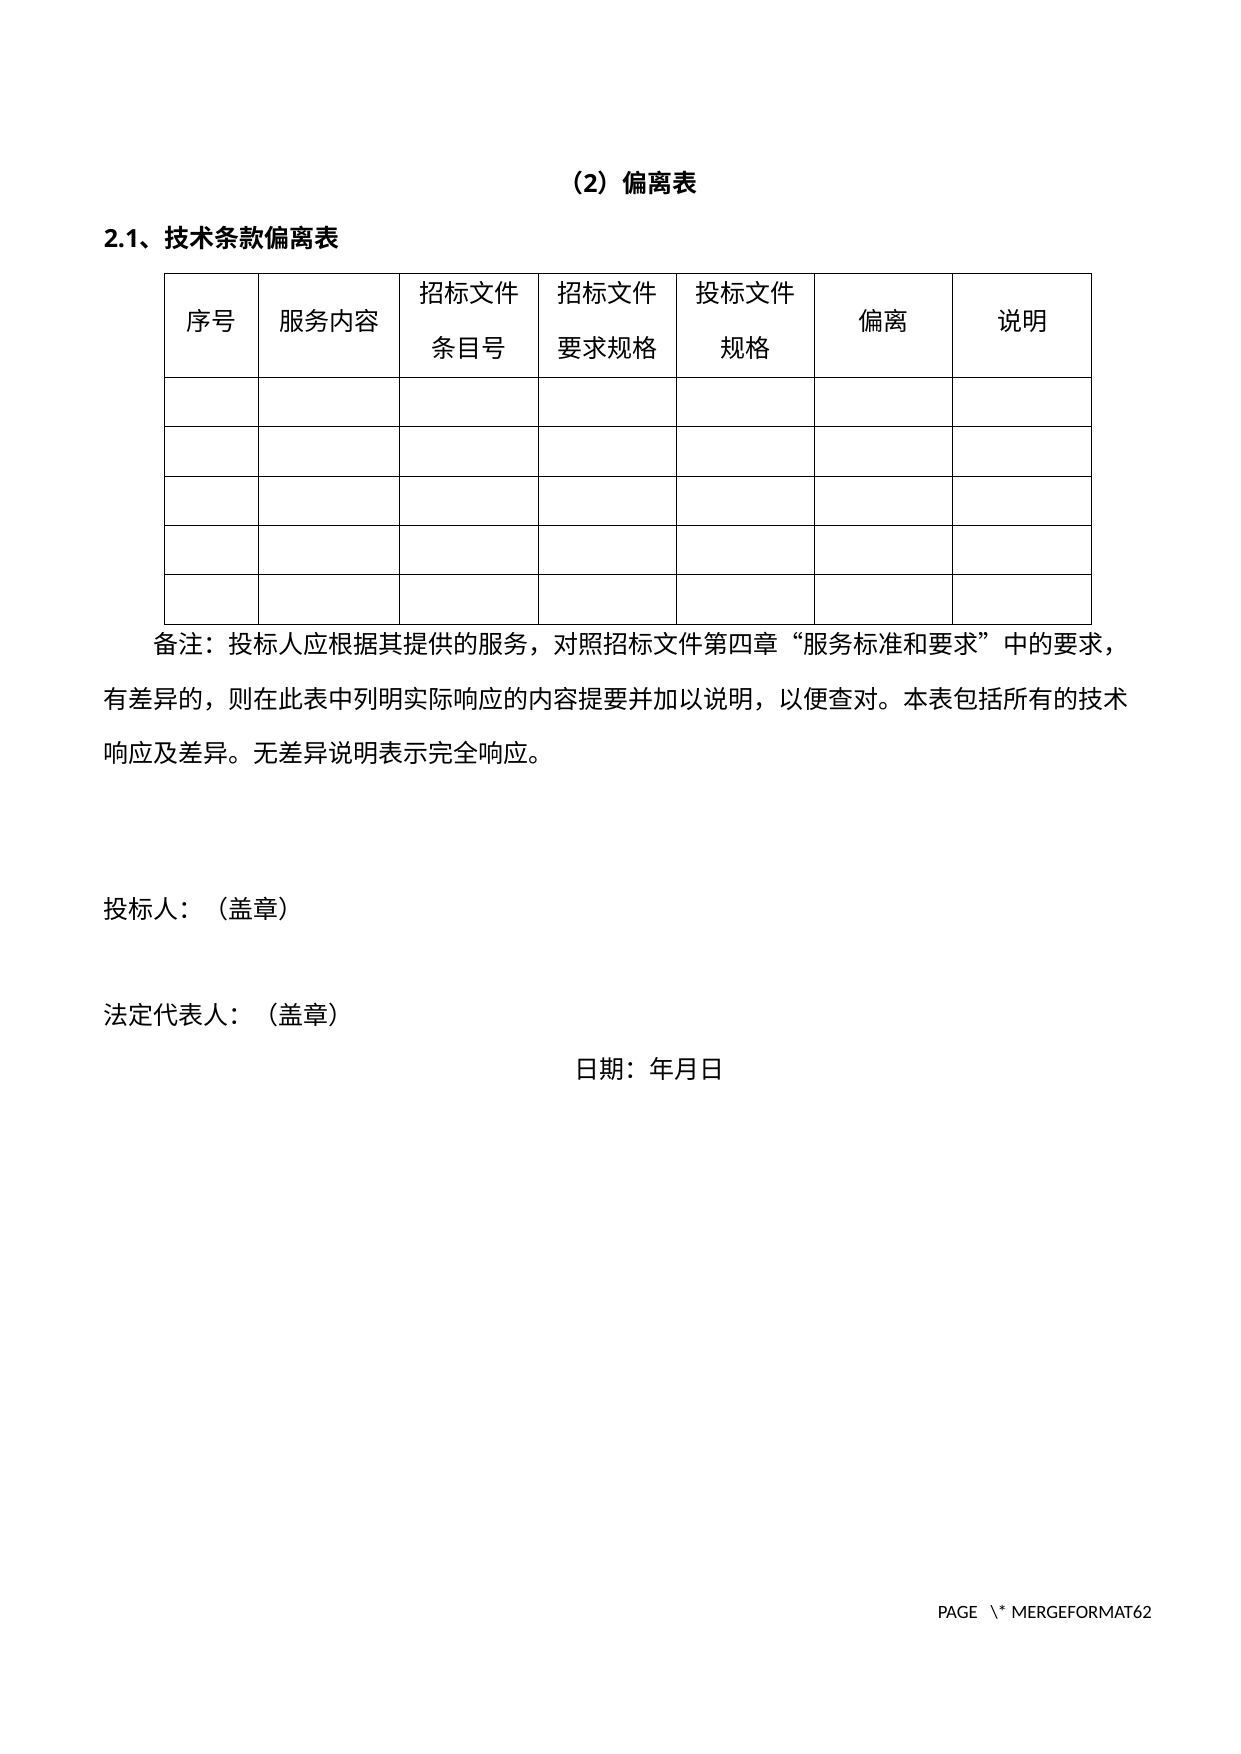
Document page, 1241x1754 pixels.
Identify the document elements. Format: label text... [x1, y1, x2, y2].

table_header 偏离 [815, 274, 952, 377]
text （2）偏离表 [103, 164, 1152, 200]
table_cell [539, 526, 676, 574]
table_cell [165, 477, 258, 525]
table_cell [677, 526, 814, 574]
table_cell [953, 378, 1091, 426]
table_header 服务内容 [259, 274, 399, 377]
table_cell [815, 575, 952, 624]
table_cell [815, 526, 952, 574]
table_cell [400, 378, 538, 426]
table_cell [677, 378, 814, 426]
table_cell [165, 575, 258, 624]
table_cell [165, 378, 258, 426]
table_header 招标文件条目号 [400, 274, 538, 377]
table_cell [165, 526, 258, 574]
table_header 说明 [953, 274, 1091, 377]
table_cell [677, 575, 814, 624]
table_cell [400, 575, 538, 624]
table_cell [259, 378, 399, 426]
text 法定代表人：（盖章） [103, 995, 1152, 1032]
table_cell [815, 427, 952, 476]
table_cell [953, 427, 1091, 476]
table_header 招标文件要求规格 [539, 274, 676, 377]
text 2.1、技术条款偏离表 [103, 218, 1152, 254]
table_cell [815, 477, 952, 525]
table_header 投标文件规格 [677, 274, 814, 377]
table_cell [400, 427, 538, 476]
table_cell [815, 378, 952, 426]
table_cell [539, 477, 676, 525]
table_cell [259, 526, 399, 574]
table_cell [259, 477, 399, 525]
table_cell [539, 378, 676, 426]
table_cell [953, 526, 1091, 574]
table_cell [400, 526, 538, 574]
table_cell [953, 477, 1091, 525]
table_cell [677, 477, 814, 525]
text 投标人：（盖章） [103, 890, 1152, 926]
table_cell [539, 427, 676, 476]
text 日期：年月日 [103, 1050, 1152, 1086]
table_cell [259, 575, 399, 624]
table_cell [539, 575, 676, 624]
table_header 序号 [165, 274, 258, 377]
table_cell [953, 575, 1091, 624]
table_cell [165, 427, 258, 476]
table_cell [400, 477, 538, 525]
table_cell [677, 427, 814, 476]
text 备注：投标人应根据其提供的服务，对照招标文件第四章“服务标准和要求”中的要求，有差异的，则在此表中列明实际响应的内容提要并加以说明，以便查对。本表包括所有的技术响应及差异。无差异说明表示完全响应。 [103, 625, 1152, 770]
table_cell [259, 427, 399, 476]
